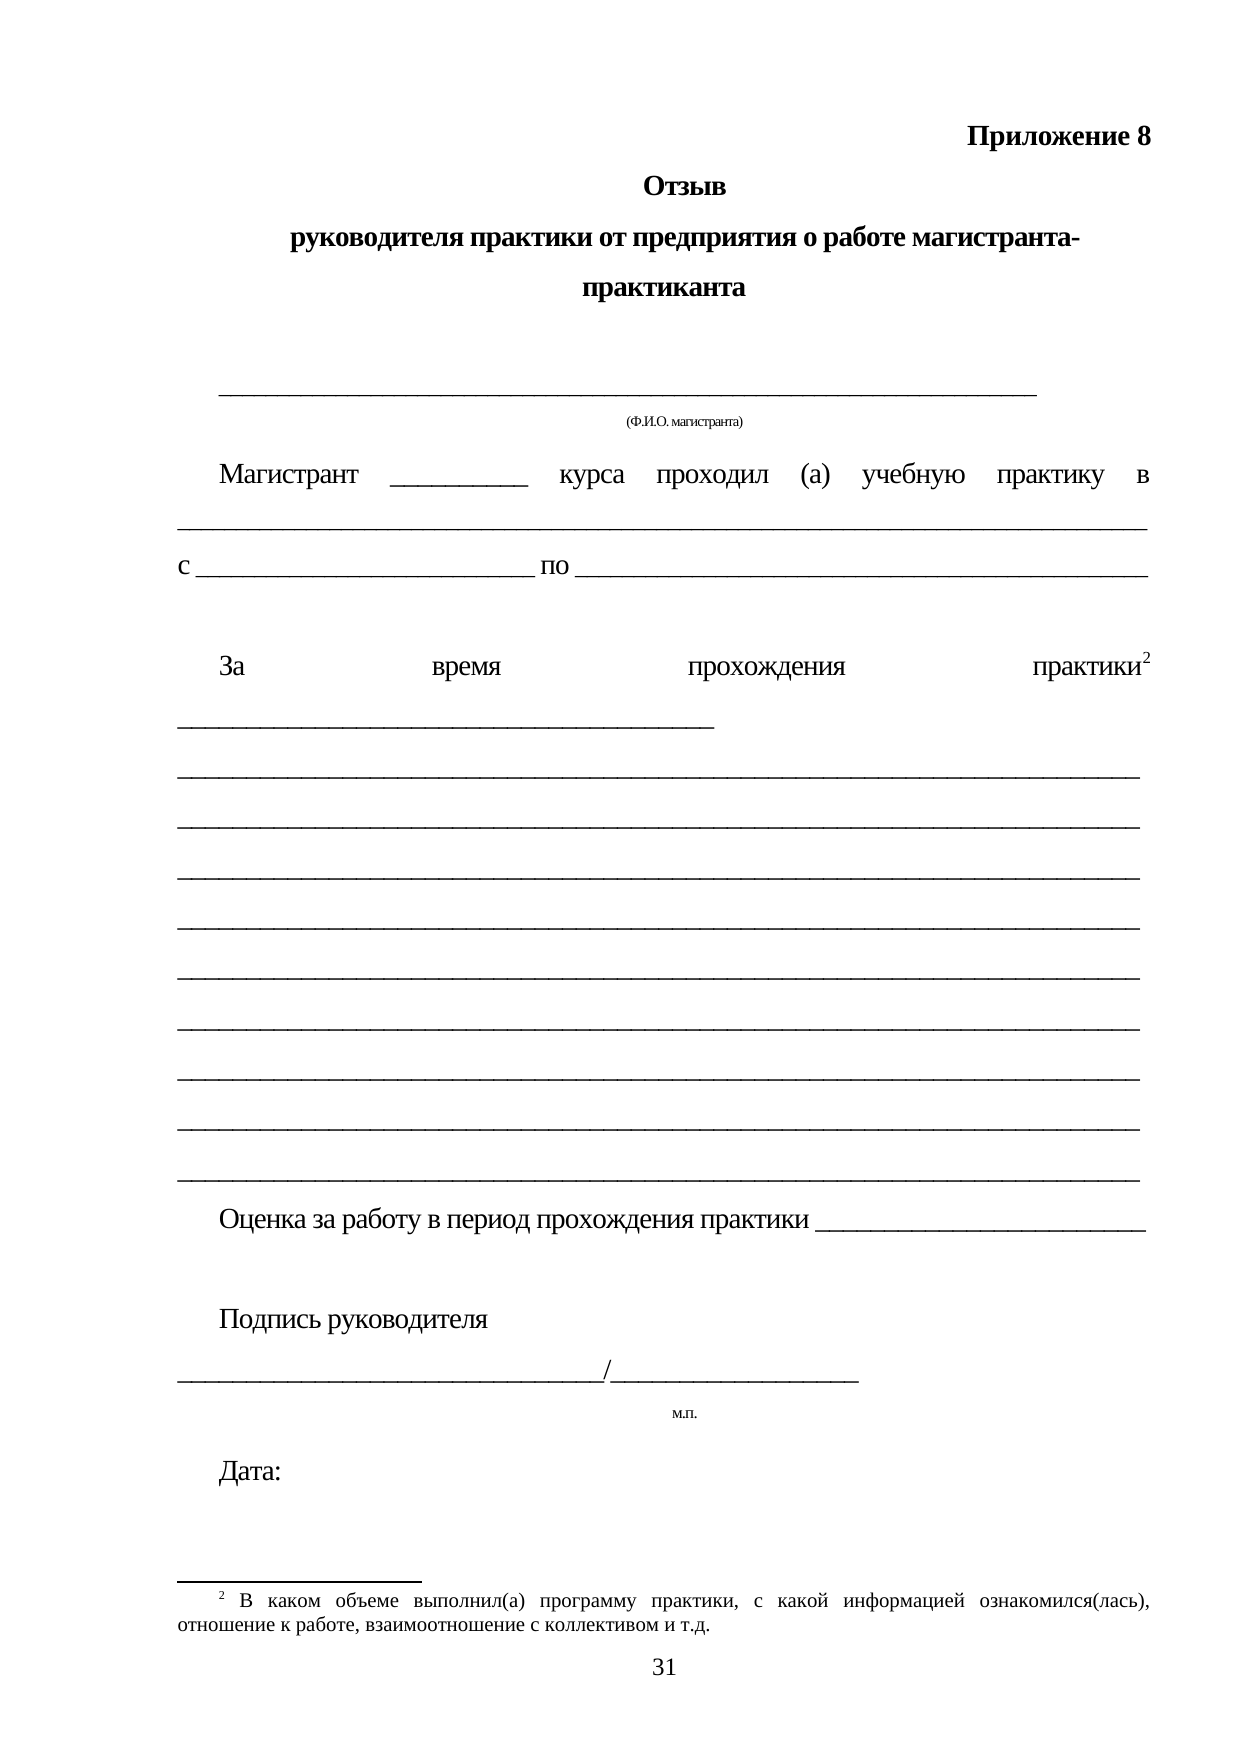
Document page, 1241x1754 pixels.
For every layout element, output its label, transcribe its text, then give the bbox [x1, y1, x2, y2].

text Отзыв [177, 168, 1152, 202]
text ______________________________________________________________________ [177, 849, 1152, 882]
text ______________________________________________________________________ [177, 1100, 1152, 1134]
text руководителя практики от предприятия о работе магистранта-практиканта [177, 219, 1152, 303]
text За время прохождения практики _______________________________________ [177, 648, 1152, 731]
text ______________________________________________________________________ [177, 949, 1152, 983]
text Дата: [177, 1453, 1152, 1486]
text ______________________________________________________________________ [177, 748, 1152, 782]
subtitle Приложение 8 [177, 118, 1152, 152]
text Магистрант __________ курса проходил (а) учебную практику в ___________________________________________________________________________________ [177, 456, 1152, 533]
text ______________________________________________________________________ [177, 1050, 1152, 1084]
text ______________________________________________________________________ [177, 899, 1152, 933]
text ______________________________________________________________________ [177, 798, 1152, 832]
text с _____________________________ по _________________________________________________ [177, 547, 1152, 581]
text ______________________________________________________________________ [177, 370, 1152, 398]
text ______________________________________________________________________ [177, 1151, 1152, 1184]
text ______________________________________________________________________ [177, 1000, 1152, 1033]
text (Ф.И.О. магистранта) [177, 413, 1152, 442]
text Подпись руководителя _______________________________/__________________ [177, 1302, 1152, 1386]
text Оценка за работу в период прохождения практики ________________________ [177, 1201, 1152, 1234]
text м.п. [177, 1402, 1152, 1436]
